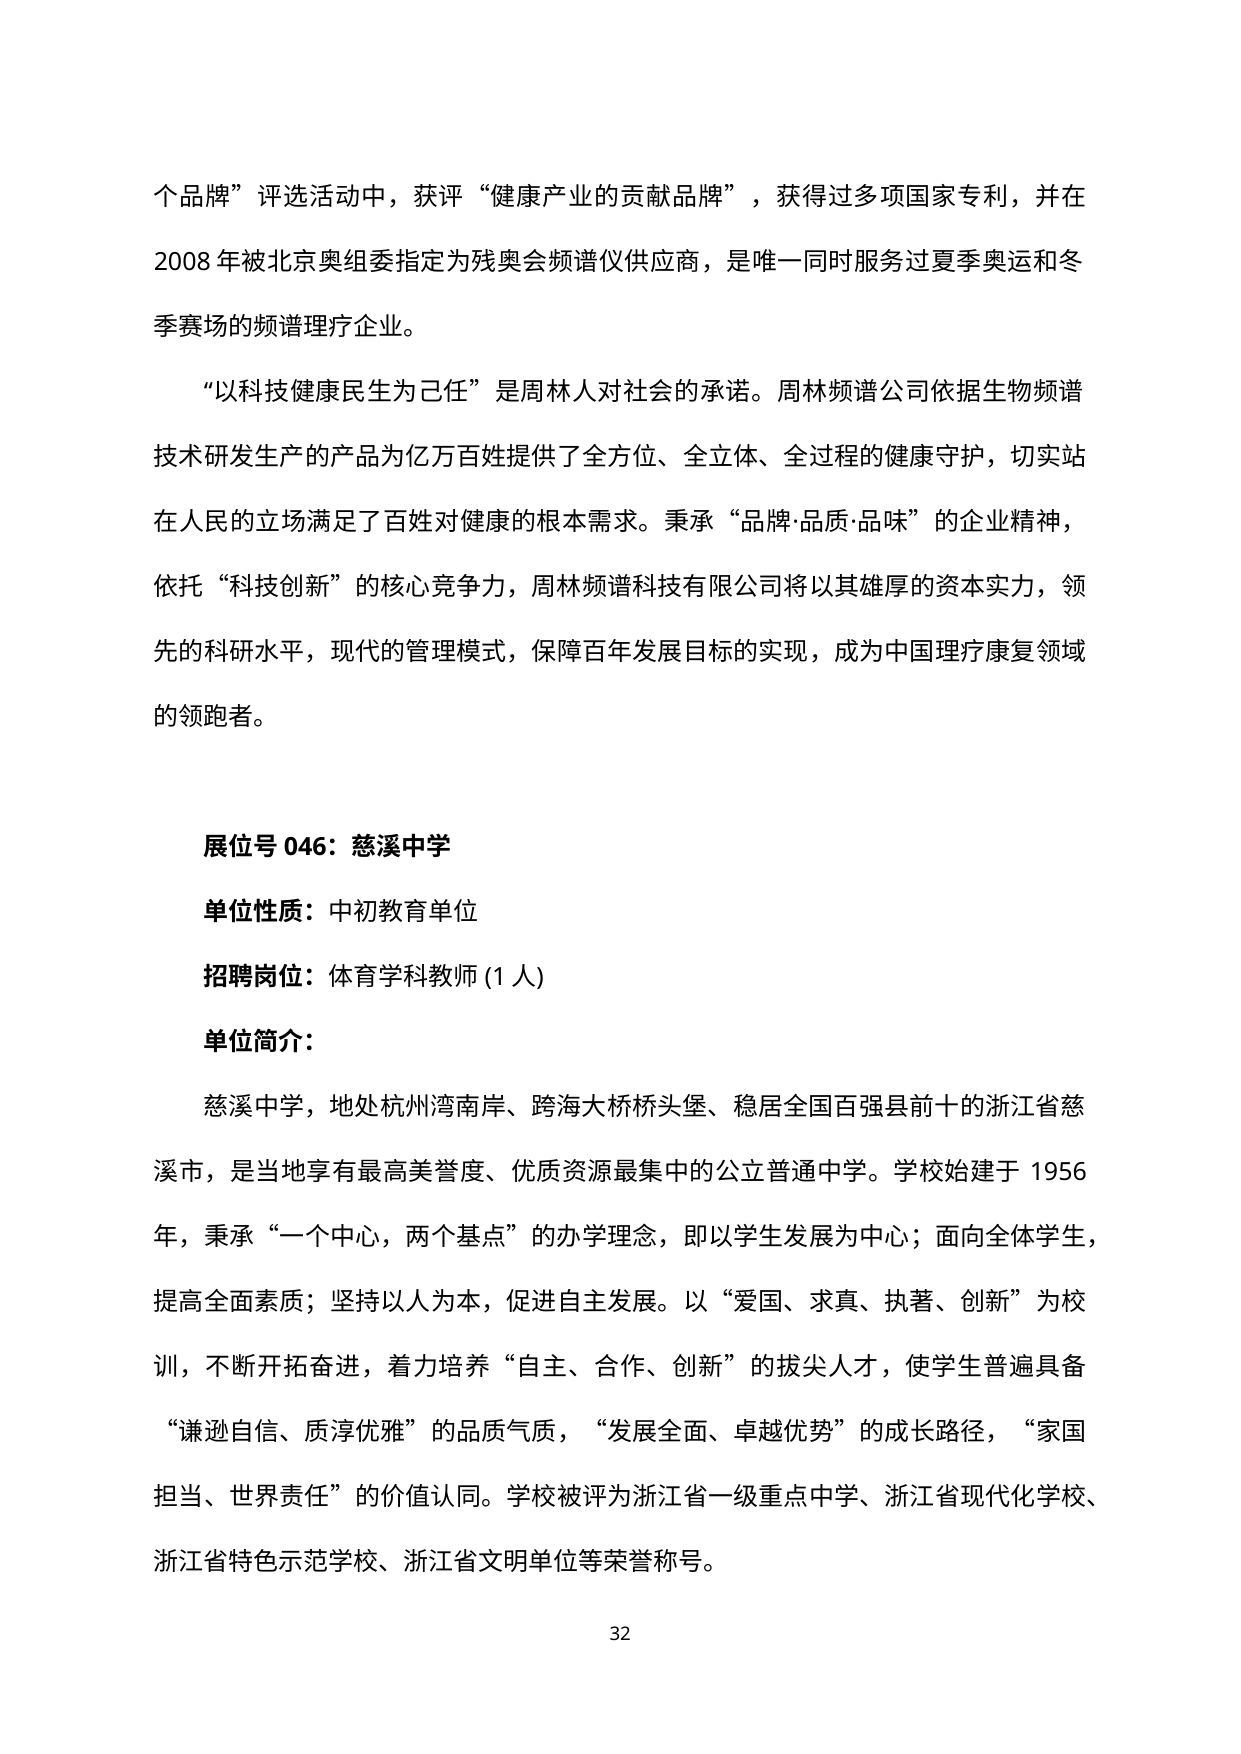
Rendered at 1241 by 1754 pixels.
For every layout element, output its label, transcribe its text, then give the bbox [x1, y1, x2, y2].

subtitle 展位号046：慈溪中学 [153, 812, 1087, 877]
text 慈溪中学，地处杭州湾南岸、跨海大桥桥头堡、稳居全国百强县前十的浙江省慈溪市，是当地享有最高美誉度、优质资源最集中的公立普通中学。学校始建于1956年，秉承“一个中心，两个基点”的办学理念，即以学生发展为中心；面向全体学生，提高全面素质；坚持以人为本，促进自主发展。以“爱国、求真、执著、创新”为校训，不断开拓奋进，着力培养“自主、合作、创新”的拔尖人才，使学生普遍具备“谦逊自信、质淳优雅”的品质气质，“发展全面、卓越优势”的成长路径，“家国担当、世界责任”的价值认同。学校被评为浙江省一级重点中学、浙江省现代化学校、浙江省特色示范学校、浙江省文明单位等荣誉称号。 [153, 1072, 1087, 1592]
text 单位简介： [153, 1007, 1087, 1072]
text 招聘岗位：体育学科教师 (1人) [153, 942, 1087, 1007]
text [153, 162, 1087, 357]
text “以科技健康民生为己任”是周林人对社会的承诺。周林频谱公司依据生物频谱技术研发生产的产品为亿万百姓提供了全方位、全立体、全过程的健康守护，切实站在人民的立场满足了百姓对健康的根本需求。秉承“品牌·品质·品味”的企业精神，依托“科技创新”的核心竞争力，周林频谱科技有限公司将以其雄厚的资本实力，领先的科研水平，现代的管理模式，保障百年发展目标的实现，成为中国理疗康复领域的领跑者。 [153, 357, 1087, 747]
text 单位性质：中初教育单位 [153, 877, 1087, 942]
